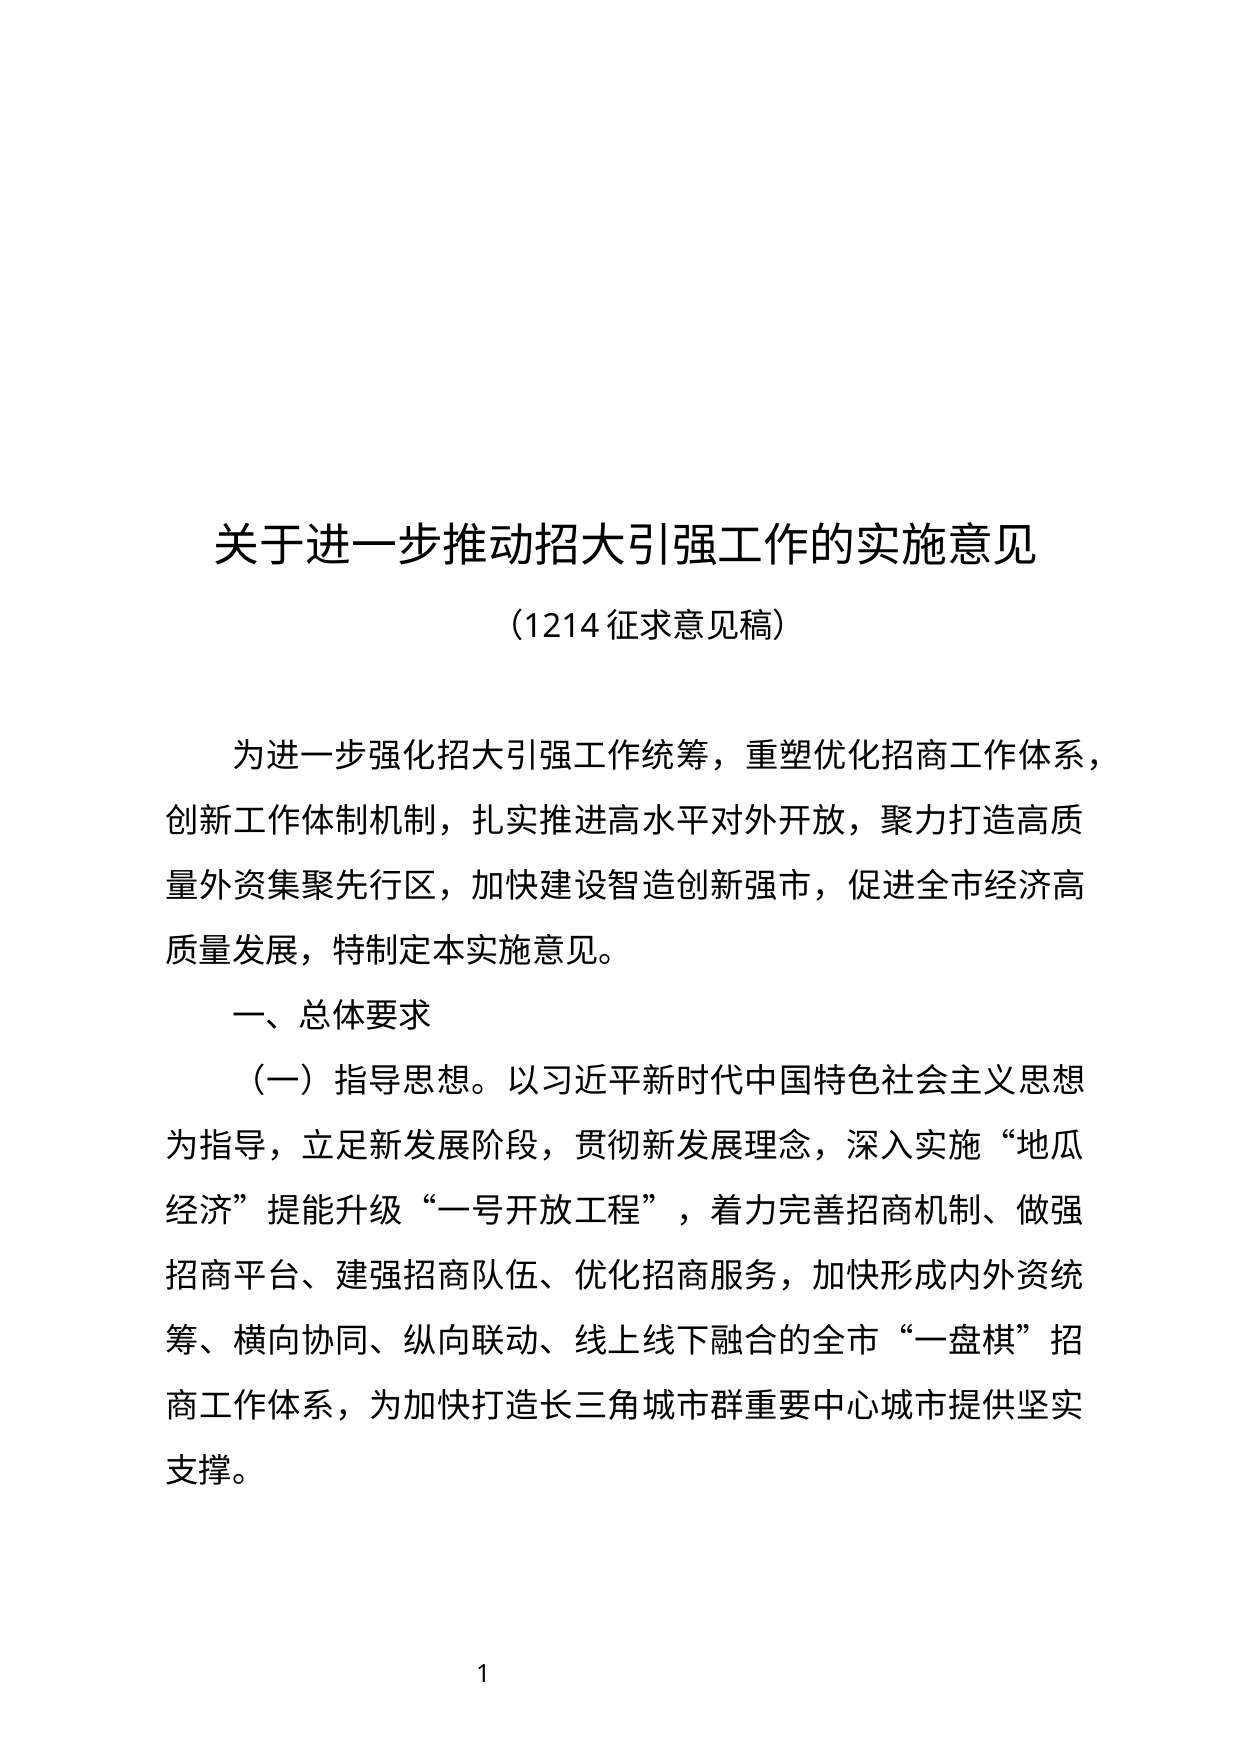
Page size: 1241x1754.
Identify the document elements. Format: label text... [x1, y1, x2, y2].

text 一、总体要求 [165, 980, 1087, 1045]
text 为进一步强化招大引强工作统筹，重塑优化招商工作体系，创新工作体制机制，扎实推进高水平对外开放，聚力打造高质量外资集聚先行区，加快建设智造创新强市，促进全市经济高质量发展，特制定本实施意见。 [165, 842, 1087, 980]
text （1214征求意见稿） [165, 590, 1087, 655]
text 关于进一步推动招大引强工作的实施意见 [165, 493, 1087, 590]
text 为进一步强化招大引强工作统筹，重塑优化招商工作体系，创新工作体制机制，扎实推进高水平对外开放，聚力打造高质量外资集聚先行区，加快建设智造创新强市，促进全市经济高质量发展，特制定本实施意见。 [165, 720, 1087, 794]
text （一）指导思想。以习近平新时代中国特色社会主义思想为指导，立足新发展阶段，贯彻新发展理念，深入实施“地瓜经济”提能升级“一号开放工程”，着力完善招商机制、做强招商平台、建强招商队伍、优化招商服务，加快形成内外资统筹、横向协同、纵向联动、线上线下融合的全市“一盘棋”招商工作体系，为加快打造长三角城市群重要中心城市提供坚实支撑。 [165, 1045, 1087, 1500]
